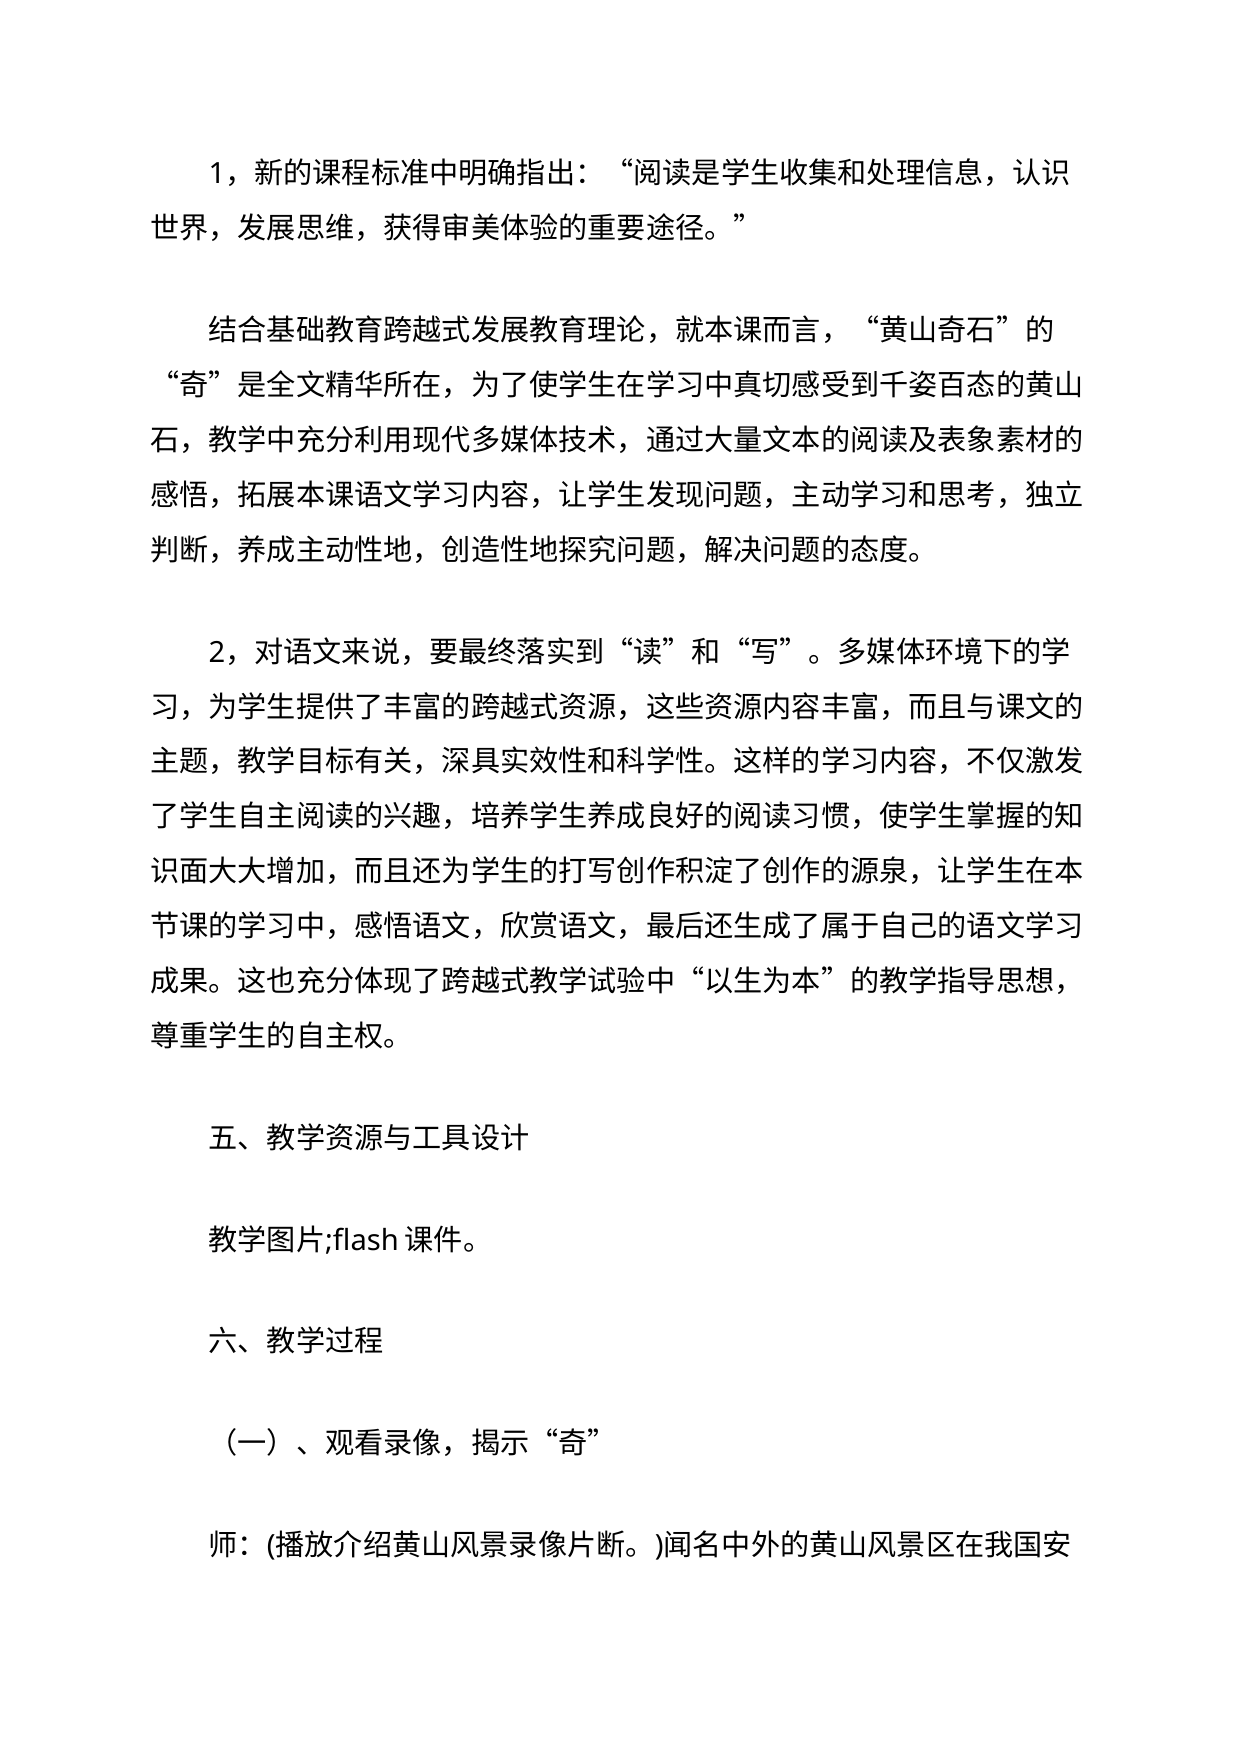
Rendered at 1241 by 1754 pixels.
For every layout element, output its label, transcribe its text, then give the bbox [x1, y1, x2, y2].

text 2，对语文来说，要最终落实到“读”和“写”。多媒体环境下的学习，为学生提供了丰富的跨越式资源，这些资源内容丰富，而且与课文的主题，教学目标有关，深具实效性和科学性。这样的学习内容，不仅激发了学生自主阅读的兴趣，培养学生养成良好的阅读习惯，使学生掌握的知识面大大增加，而且还为学生的打写创作积淀了创作的源泉，让学生在本节课的学习中，感悟语文，欣赏语文，最后还生成了属于自己的语文学习成果。这也充分体现了跨越式教学试验中“以生为本”的教学指导思想，尊重学生的自主权。 [150, 628, 1090, 1055]
text 六、教学过程 [150, 1318, 1090, 1360]
text 结合基础教育跨越式发展教育理论，就本课而言，“黄山奇石”的“奇”是全文精华所在，为了使学生在学习中真切感受到千姿百态的黄山石，教学中充分利用现代多媒体技术，通过大量文本的阅读及表象素材的感悟，拓展本课语文学习内容，让学生发现问题，主动学习和思考，独立判断，养成主动性地，创造性地探究问题，解决问题的态度。 [150, 307, 1090, 569]
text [150, 1522, 1090, 1564]
text 教学图片;flash课件。 [150, 1216, 1090, 1258]
text 1，新的课程标准中明确指出：“阅读是学生收集和处理信息，认识世界，发展思维，获得审美体验的重要途径。” [150, 150, 1090, 247]
text 五、教学资源与工具设计 [150, 1114, 1090, 1157]
text （一）、观看录像，揭示“奇” [150, 1420, 1090, 1462]
